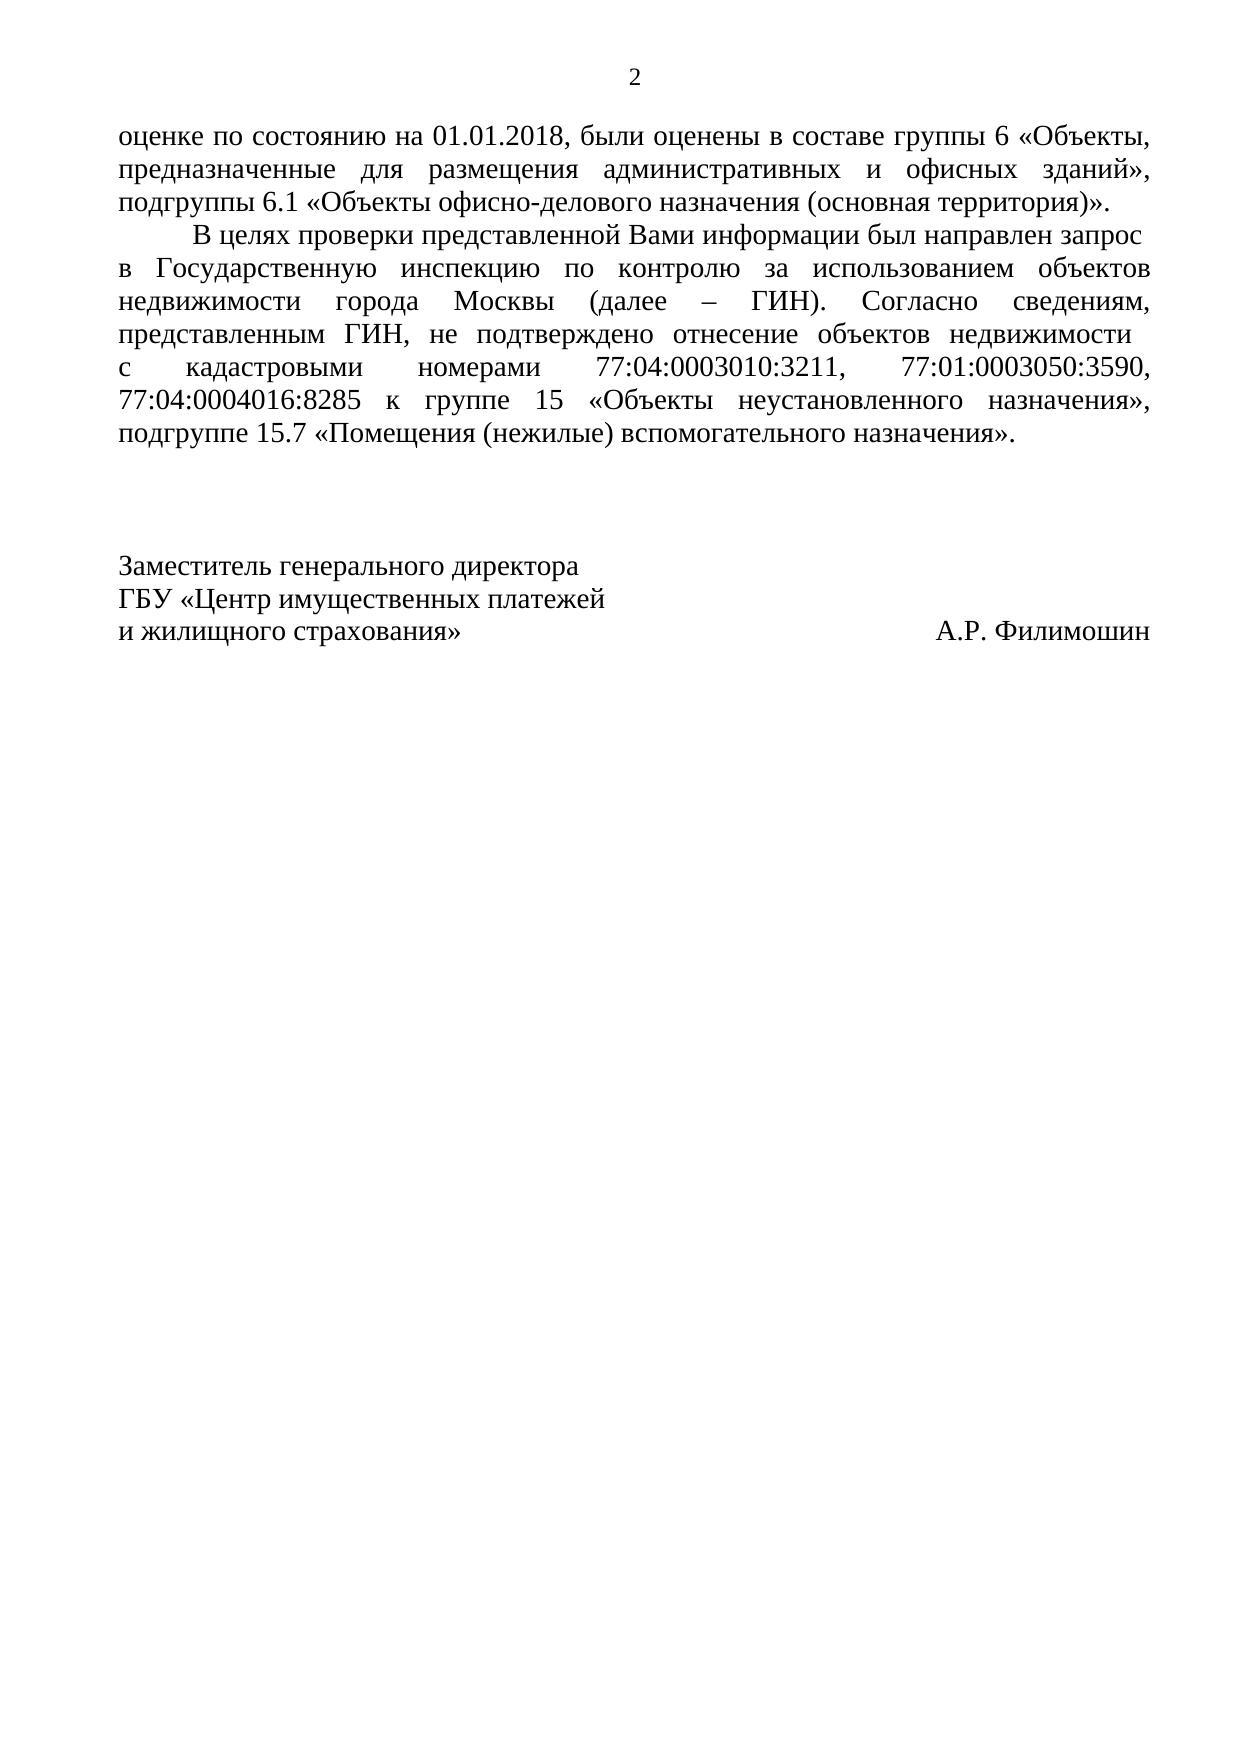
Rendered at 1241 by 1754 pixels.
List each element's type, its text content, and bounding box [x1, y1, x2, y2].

text и жилищного страхования» А.Р. Филимошин [118, 614, 1152, 647]
text В целях проверки представленной Вами информации был направлен запрос в Государственную инспекцию по контролю за использованием объектов недвижимости города Москвы (далее – ГИН). Согласно сведениям, представленным ГИН, не подтверждено отнесение объектов недвижимости с кадастровыми номерами 77:04:0003010:3211, 77:01:0003050:3590, 77:04:0004016:8285 к группе 15 «Объекты неустановленного назначения», подгруппе 15.7 «Помещения (нежилые) вспомогательного назначения». [118, 218, 1152, 448]
text Заместитель генерального директора [118, 549, 1152, 582]
text ГБУ «Центр имущественных платежей [118, 582, 1152, 614]
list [118, 119, 1152, 218]
